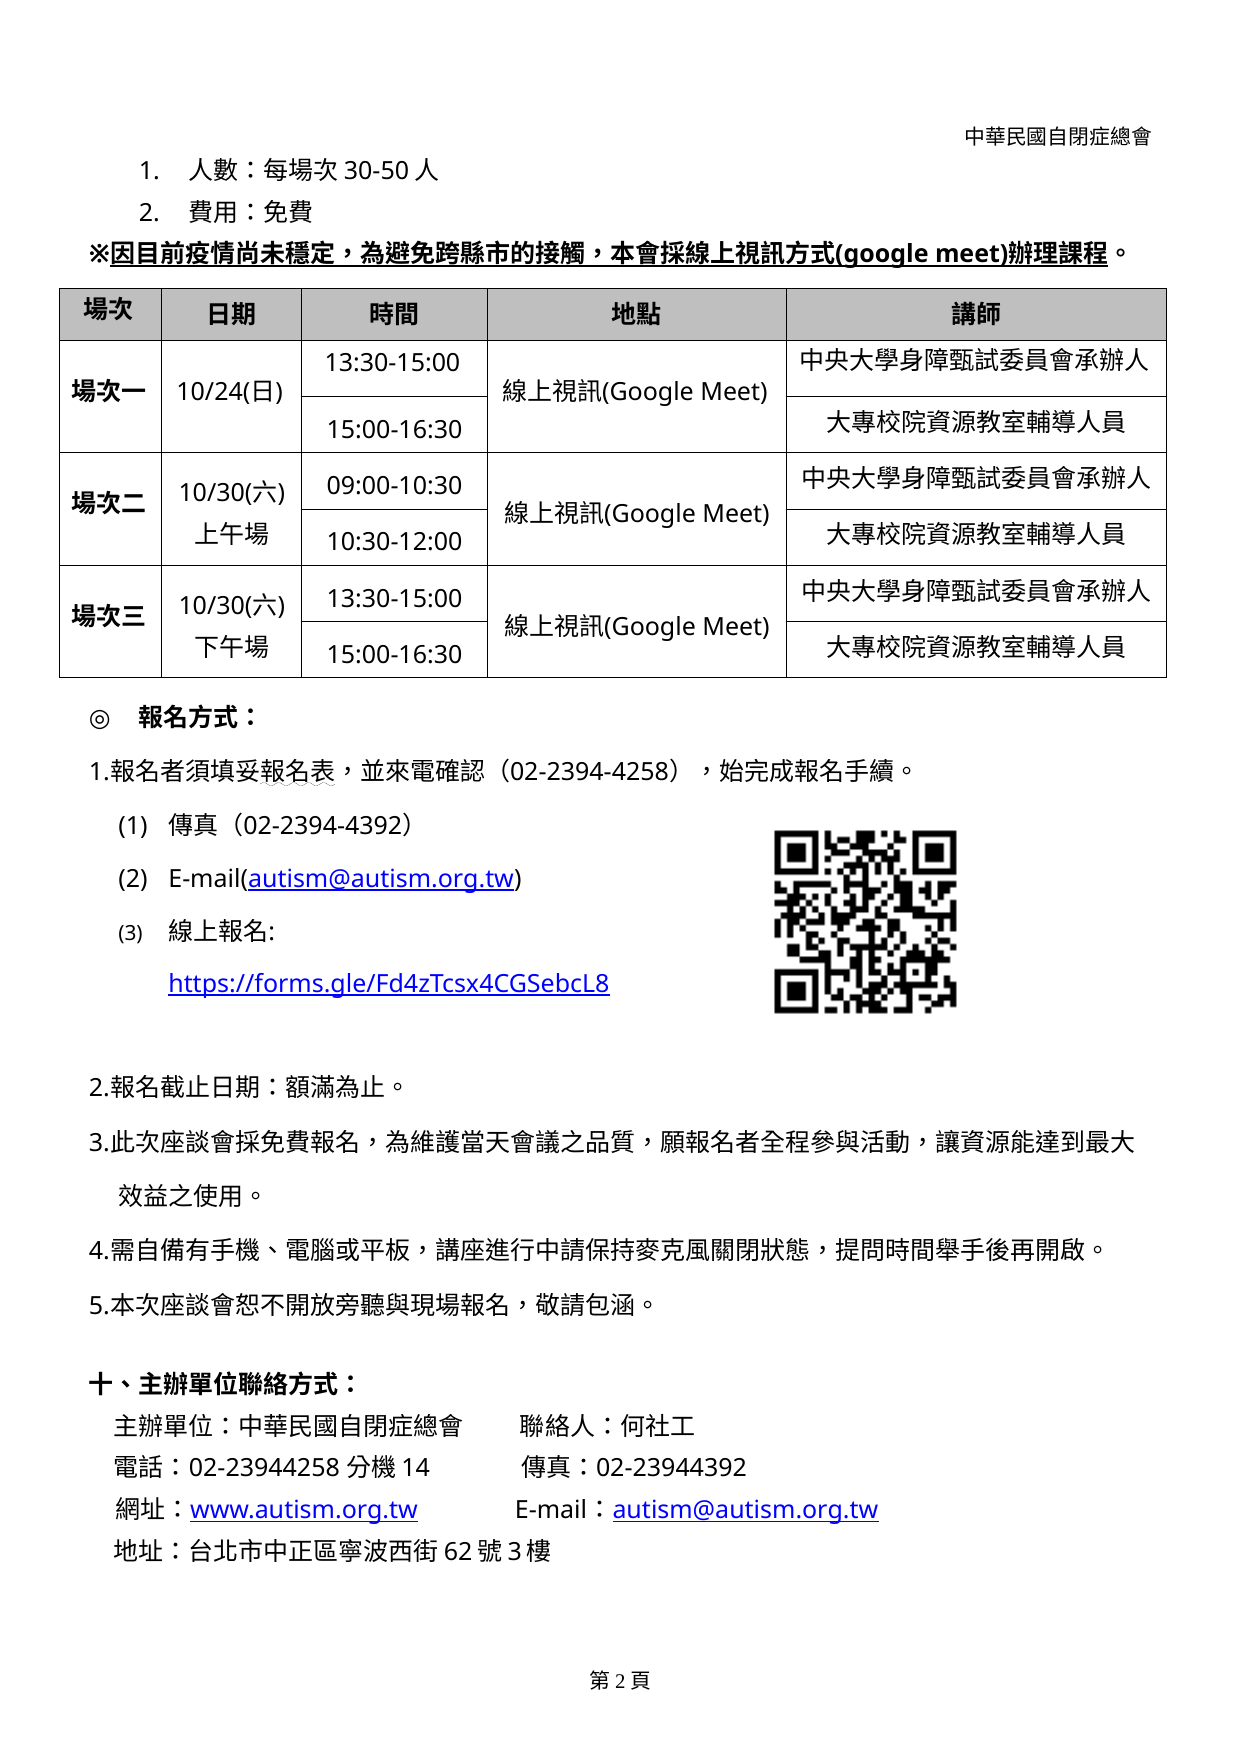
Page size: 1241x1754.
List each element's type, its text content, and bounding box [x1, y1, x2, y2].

table_cell 場次二 [60, 453, 161, 565]
list https://forms.gle/Fd4zTcsx4CGSebcL8 [168, 966, 1152, 1000]
table_cell 線上視訊(Google Meet) [488, 566, 786, 677]
text 1.報名者須填妥報名表，並來電確認（02-2394-4258），始完成報名手續。 [89, 751, 1152, 788]
table_cell 線上視訊(Google Meet) [488, 453, 786, 565]
picture [750, 947, 982, 966]
list 費用：免費 [139, 192, 1152, 228]
list 報名方式： [89, 697, 1152, 733]
table_cell 15:00-16:30 [302, 397, 487, 452]
text 網址：www.autism.org.tw E-mail：autism@autism.org.tw [90, 1489, 1152, 1526]
table_header 地點 [488, 289, 786, 340]
list E-mail(autism@autism.org.tw) [118, 860, 1152, 894]
picture [750, 894, 982, 911]
table_cell 15:00-16:30 [302, 622, 487, 677]
table_cell 13:30-15:00 [302, 566, 487, 621]
text 4.需自備有手機、電腦或平板，講座進行中請保持麥克風關閉狀態，提問時間舉手後再開啟。 [89, 1231, 1152, 1267]
table_cell 中央大學身障甄試委員會承辦人 [787, 566, 1166, 621]
table_header 講師 [787, 289, 1166, 340]
table_cell 10:30-12:00 [302, 510, 487, 565]
text 5.本次座談會恕不開放旁聽與現場報名，敬請包涵。 [89, 1285, 1152, 1321]
table_cell 場次三 [60, 566, 161, 677]
table_cell 線上視訊(Google Meet) [488, 341, 786, 452]
table_cell 13:30-15:00 [302, 341, 487, 396]
table_cell 中央大學身障甄試委員會承辦人 [787, 453, 1166, 508]
table_cell 大專校院資源教室輔導人員 [787, 622, 1166, 677]
table_cell 09:00-10:30 [302, 453, 487, 508]
table_cell 10/24(日) [162, 341, 301, 452]
picture [750, 842, 982, 860]
text 電話：02-23944258 分機14 傳真：02-23944392 [89, 1448, 1152, 1484]
text ※因目前疫情尚未穩定，為避免跨縣市的接觸，本會採線上視訊方式(google meet)辦理課程。 [89, 234, 1147, 270]
table_header 日期 [162, 289, 301, 340]
list 線上報名: [118, 911, 1152, 947]
text 十、主辦單位聯絡方式： [89, 1364, 1152, 1401]
table_cell 10/30(六) 上午場 [162, 453, 301, 565]
table_cell 10/30(六) 下午場 [162, 566, 301, 677]
table_header 時間 [302, 289, 487, 340]
text 主辦單位：中華民國自閉症總會 聯絡人：何社工 [89, 1406, 1152, 1442]
list 傳真（02-2394-4392） [118, 806, 1152, 842]
table_cell 大專校院資源教室輔導人員 [787, 510, 1166, 565]
table_header 場次 [60, 289, 161, 340]
table_cell 場次一 [60, 341, 161, 452]
table_cell 中央大學身障甄試委員會承辦人 [787, 341, 1166, 396]
text 3.此次座談會採免費報名，為維護當天會議之品質，願報名者全程參與活動，讓資源能達到最大效益之使用。 [89, 1122, 1152, 1213]
picture [750, 1000, 982, 1039]
list 人數：每場次30-50人 [139, 151, 1152, 187]
text 地址：台北市中正區寧波西街62號3樓 [89, 1531, 1152, 1567]
text 2.報名截止日期：額滿為止。 [89, 1068, 1152, 1104]
table_cell 大專校院資源教室輔導人員 [787, 397, 1166, 452]
